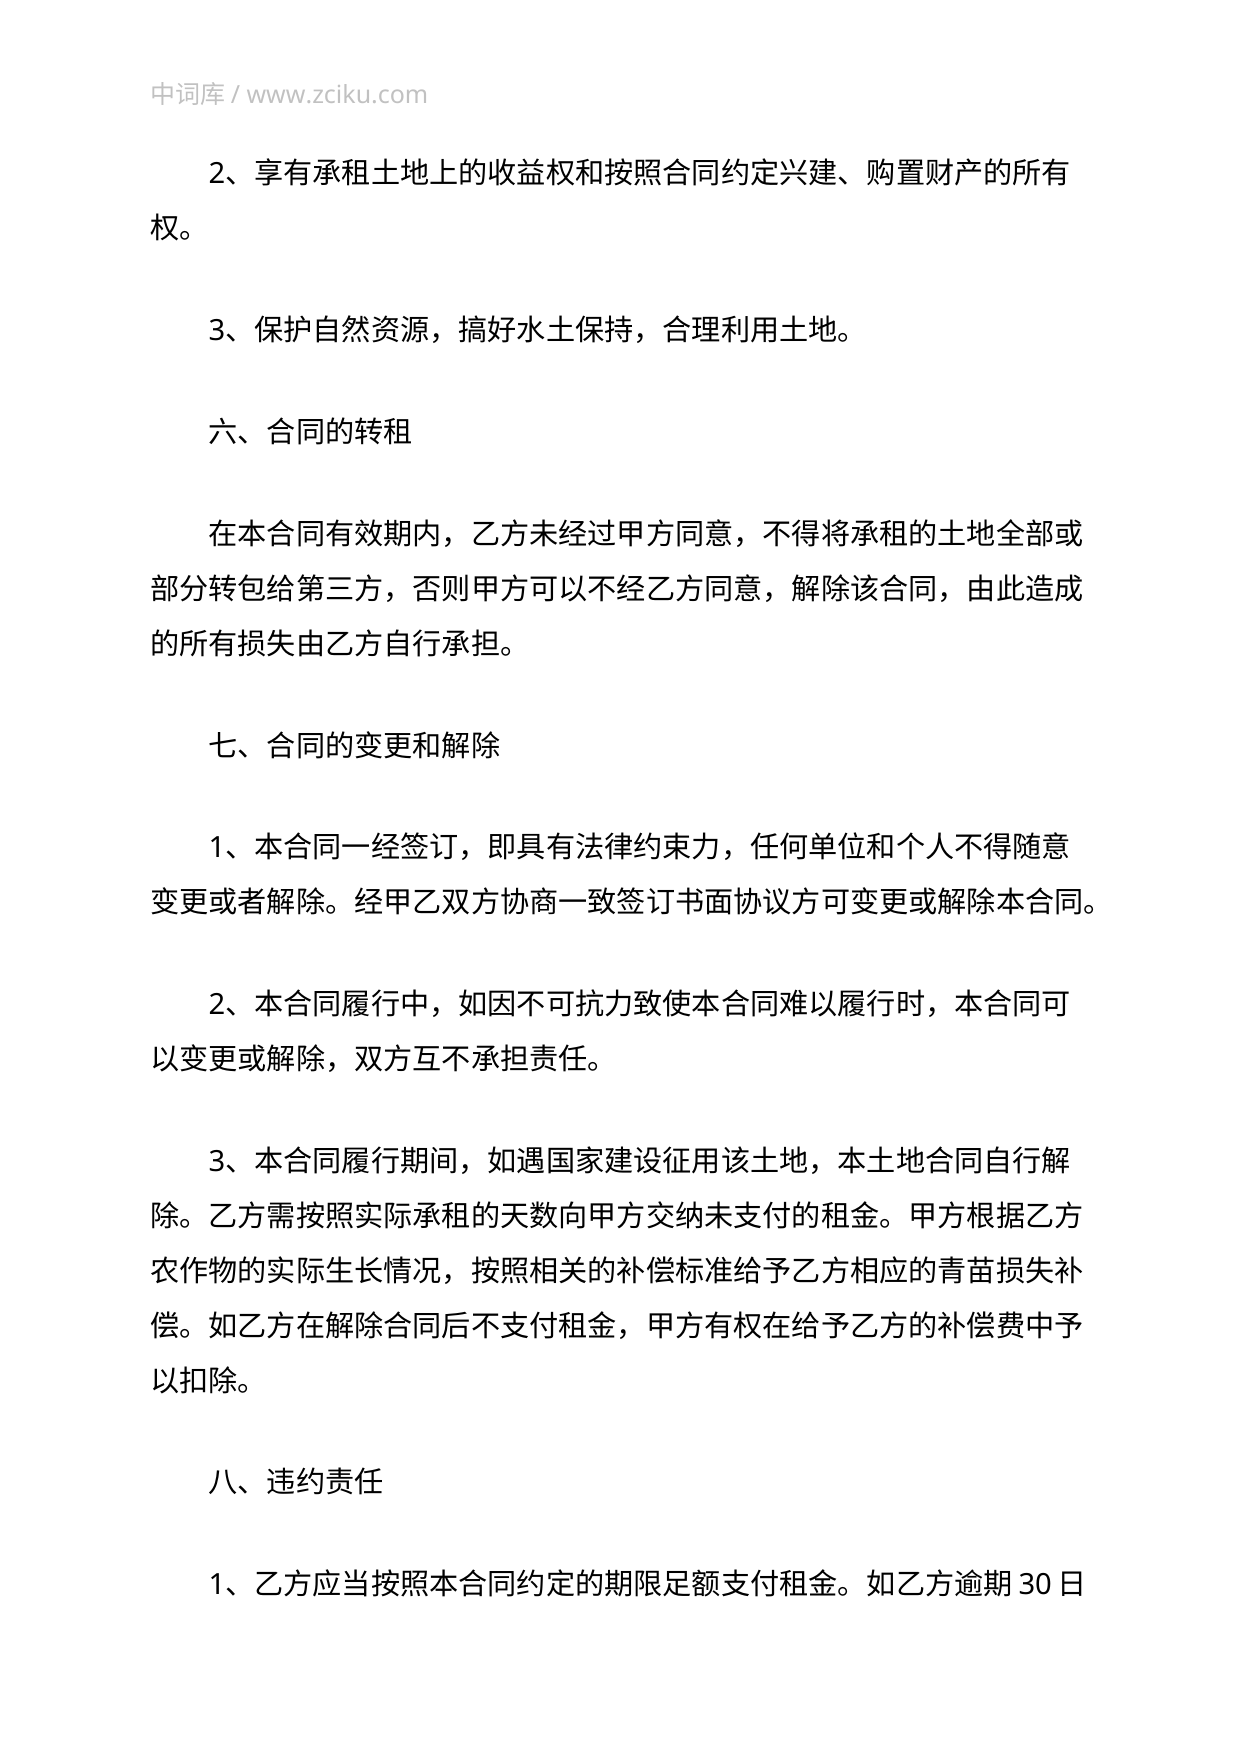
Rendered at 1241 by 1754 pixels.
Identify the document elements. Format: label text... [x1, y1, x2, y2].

text 在本合同有效期内，乙方未经过甲方同意，不得将承租的土地全部或部分转包给第三方，否则甲方可以不经乙方同意，解除该合同，由此造成的所有损失由乙方自行承担。 [150, 511, 1090, 663]
text 六、合同的转租 [150, 409, 1090, 451]
text 八、违约责任 [150, 1459, 1090, 1501]
text 3、本合同履行期间，如遇国家建设征用该土地，本土地合同自行解除。乙方需按照实际承租的天数向甲方交纳未支付的租金。甲方根据乙方农作物的实际生长情况，按照相关的补偿标准给予乙方相应的青苗损失补偿。如乙方在解除合同后不支付租金，甲方有权在给予乙方的补偿费中予以扣除。 [150, 1137, 1090, 1399]
text 七、合同的变更和解除 [150, 722, 1090, 764]
text 2、享有承租土地上的收益权和按照合同约定兴建、购置财产的所有权。 [150, 150, 1090, 247]
text 3、保护自然资源，搞好水土保持，合理利用土地。 [150, 307, 1090, 349]
text 2、本合同履行中，如因不可抗力致使本合同难以履行时，本合同可以变更或解除，双方互不承担责任。 [150, 981, 1090, 1078]
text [150, 1561, 1090, 1603]
text 1、本合同一经签订，即具有法律约束力，任何单位和个人不得随意变更或者解除。经甲乙双方协商一致签订书面协议方可变更或解除本合同。 [150, 824, 1090, 921]
